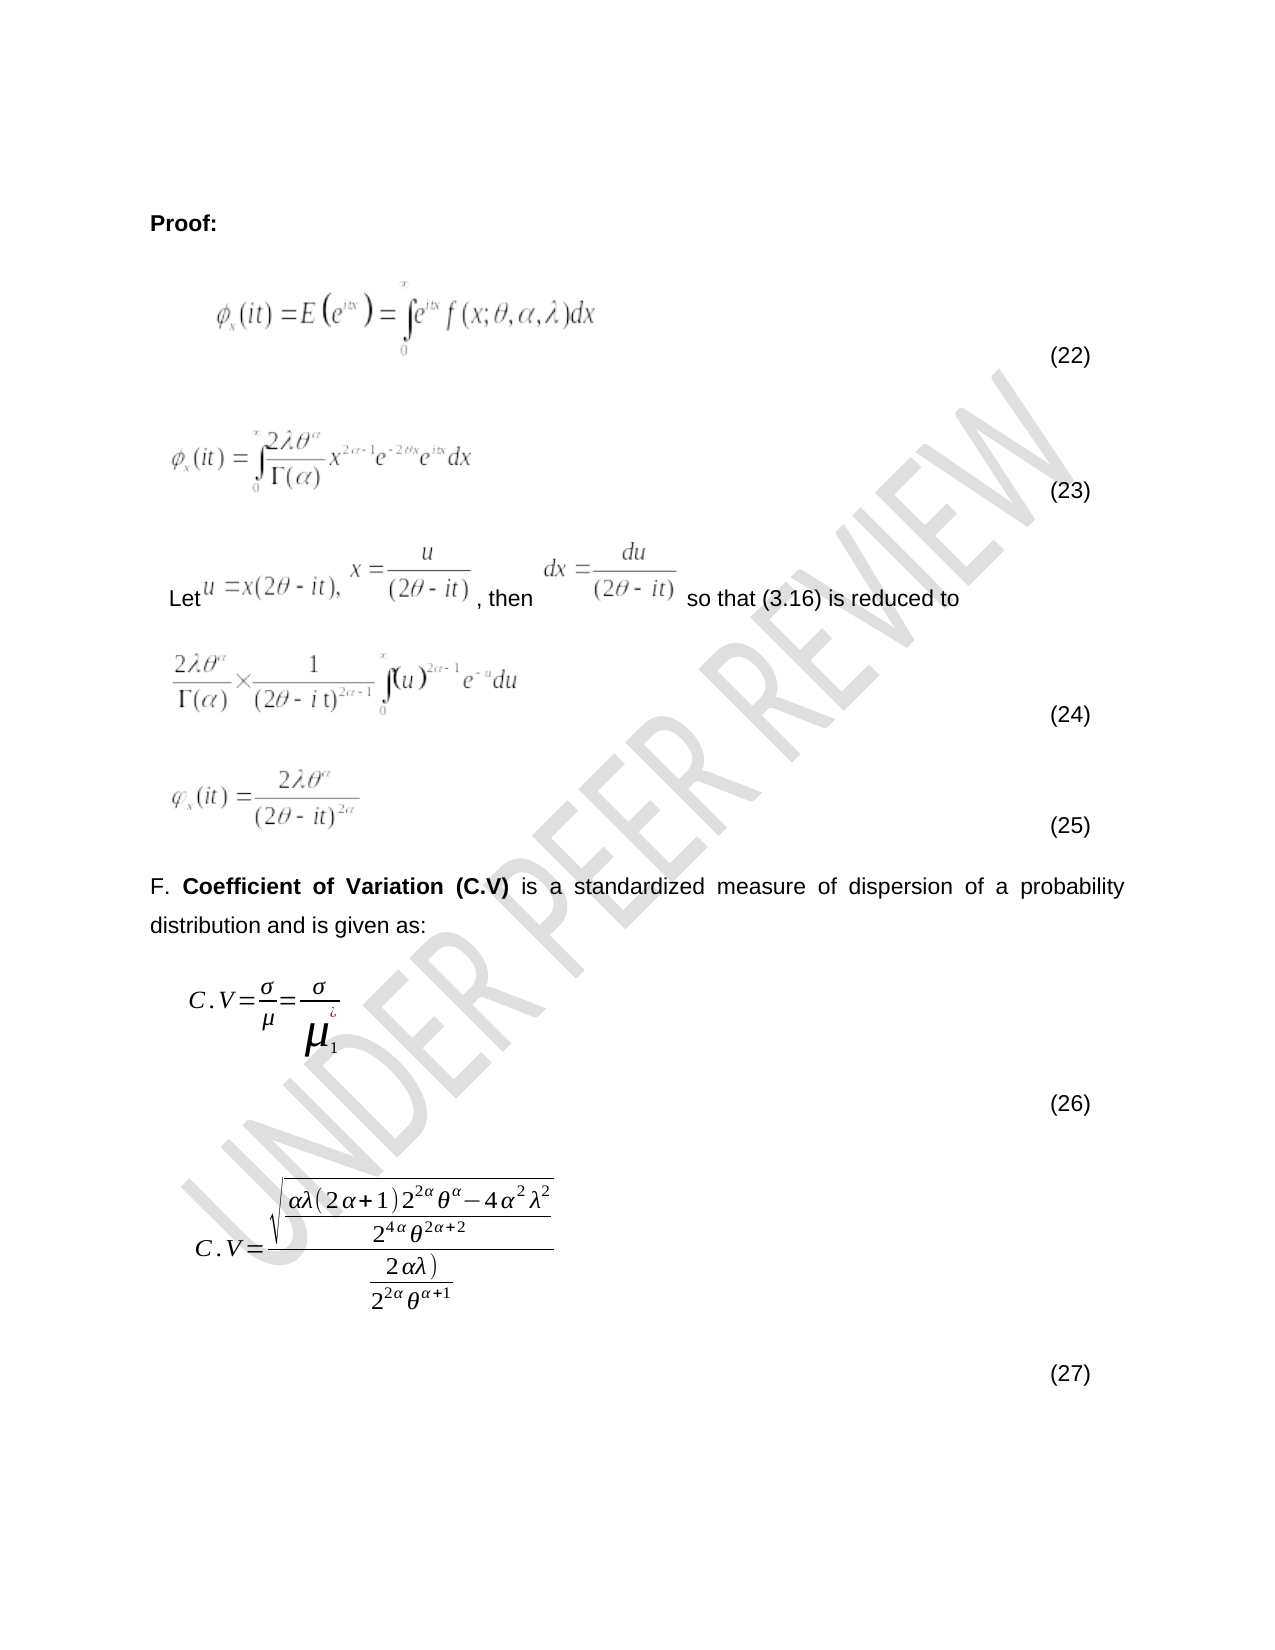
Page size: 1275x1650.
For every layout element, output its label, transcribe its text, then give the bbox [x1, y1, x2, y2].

text (23) [169, 421, 1125, 503]
text Proof: [150, 210, 1125, 237]
text F. Coefficient of Variation (C.V) is a standardized measure of dispersion of a probability distribution and is given as: [150, 873, 1125, 938]
text (27) [150, 1176, 1125, 1387]
text (26) [150, 972, 1125, 1116]
text (25) [169, 761, 1125, 839]
text Let, then so that (3.16) is reduced to [169, 537, 1125, 611]
text (22) [150, 271, 1125, 368]
text (24) [169, 645, 1125, 727]
